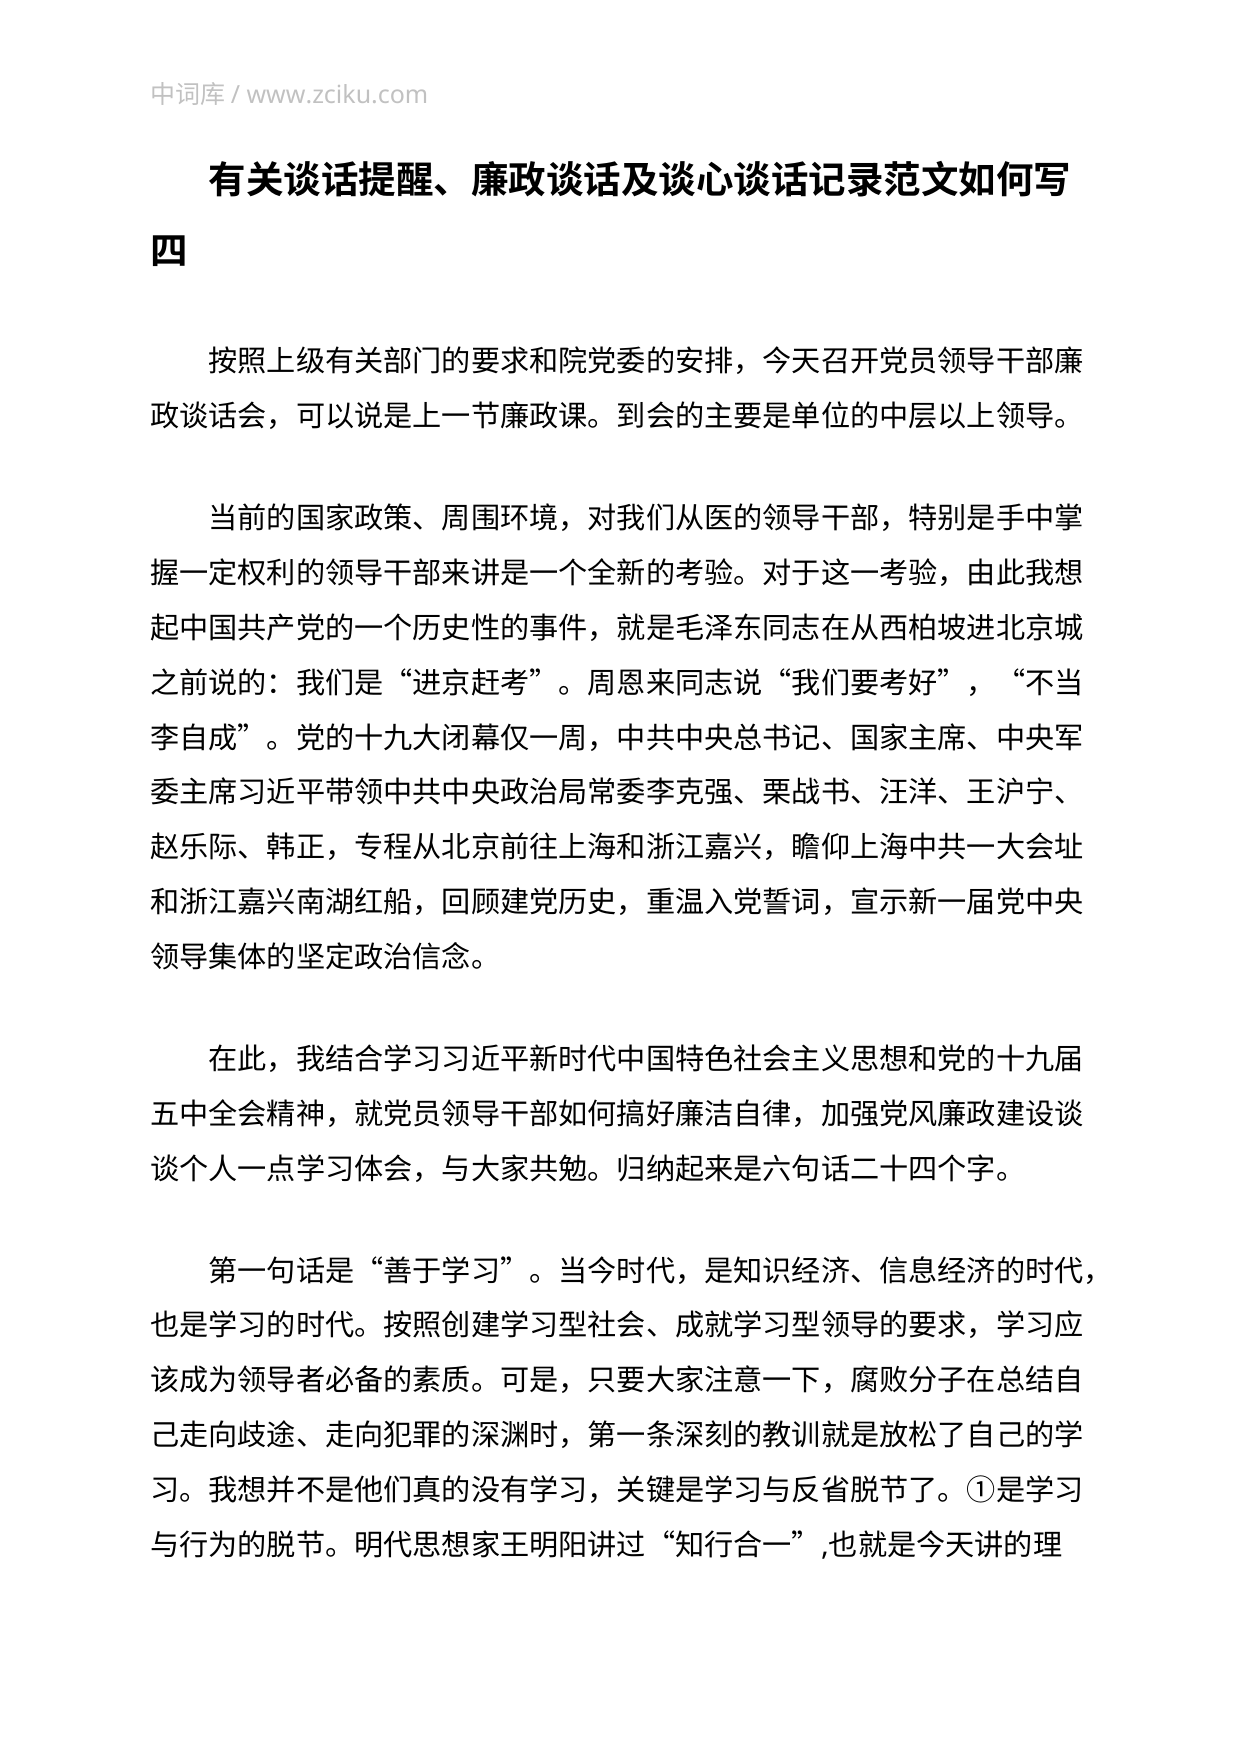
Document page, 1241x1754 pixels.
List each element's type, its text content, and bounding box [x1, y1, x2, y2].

text 当前的国家政策、周围环境，对我们从医的领导干部，特别是手中掌握一定权利的领导干部来讲是一个全新的考验。对于这一考验，由此我想起中国共产党的一个历史性的事件，就是毛泽东同志在从西柏坡进北京城之前说的：我们是“进京赶考”。周恩来同志说“我们要考好”，“不当李自成”。党的十九大闭幕仅一周，中共中央总书记、国家主席、中央军委主席习近平带领中共中央政治局常委李克强、栗战书、汪洋、王沪宁、赵乐际、韩正，专程从北京前往上海和浙江嘉兴，瞻仰上海中共一大会址和浙江嘉兴南湖红船，回顾建党历史，重温入党誓词，宣示新一届党中央领导集体的坚定政治信念。 [150, 494, 1090, 976]
text 在此，我结合学习习近平新时代中国特色社会主义思想和党的十九届五中全会精神，就党员领导干部如何搞好廉洁自律，加强党风廉政建设谈谈个人一点学习体会，与大家共勉。归纳起来是六句话二十四个字。 [150, 1036, 1090, 1188]
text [150, 1247, 1090, 1564]
text 有关谈话提醒、廉政谈话及谈心谈话记录范文如何写四 [150, 150, 1090, 275]
text 按照上级有关部门的要求和院党委的安排，今天召开党员领导干部廉政谈话会，可以说是上一节廉政课。到会的主要是单位的中层以上领导。 [150, 338, 1090, 435]
